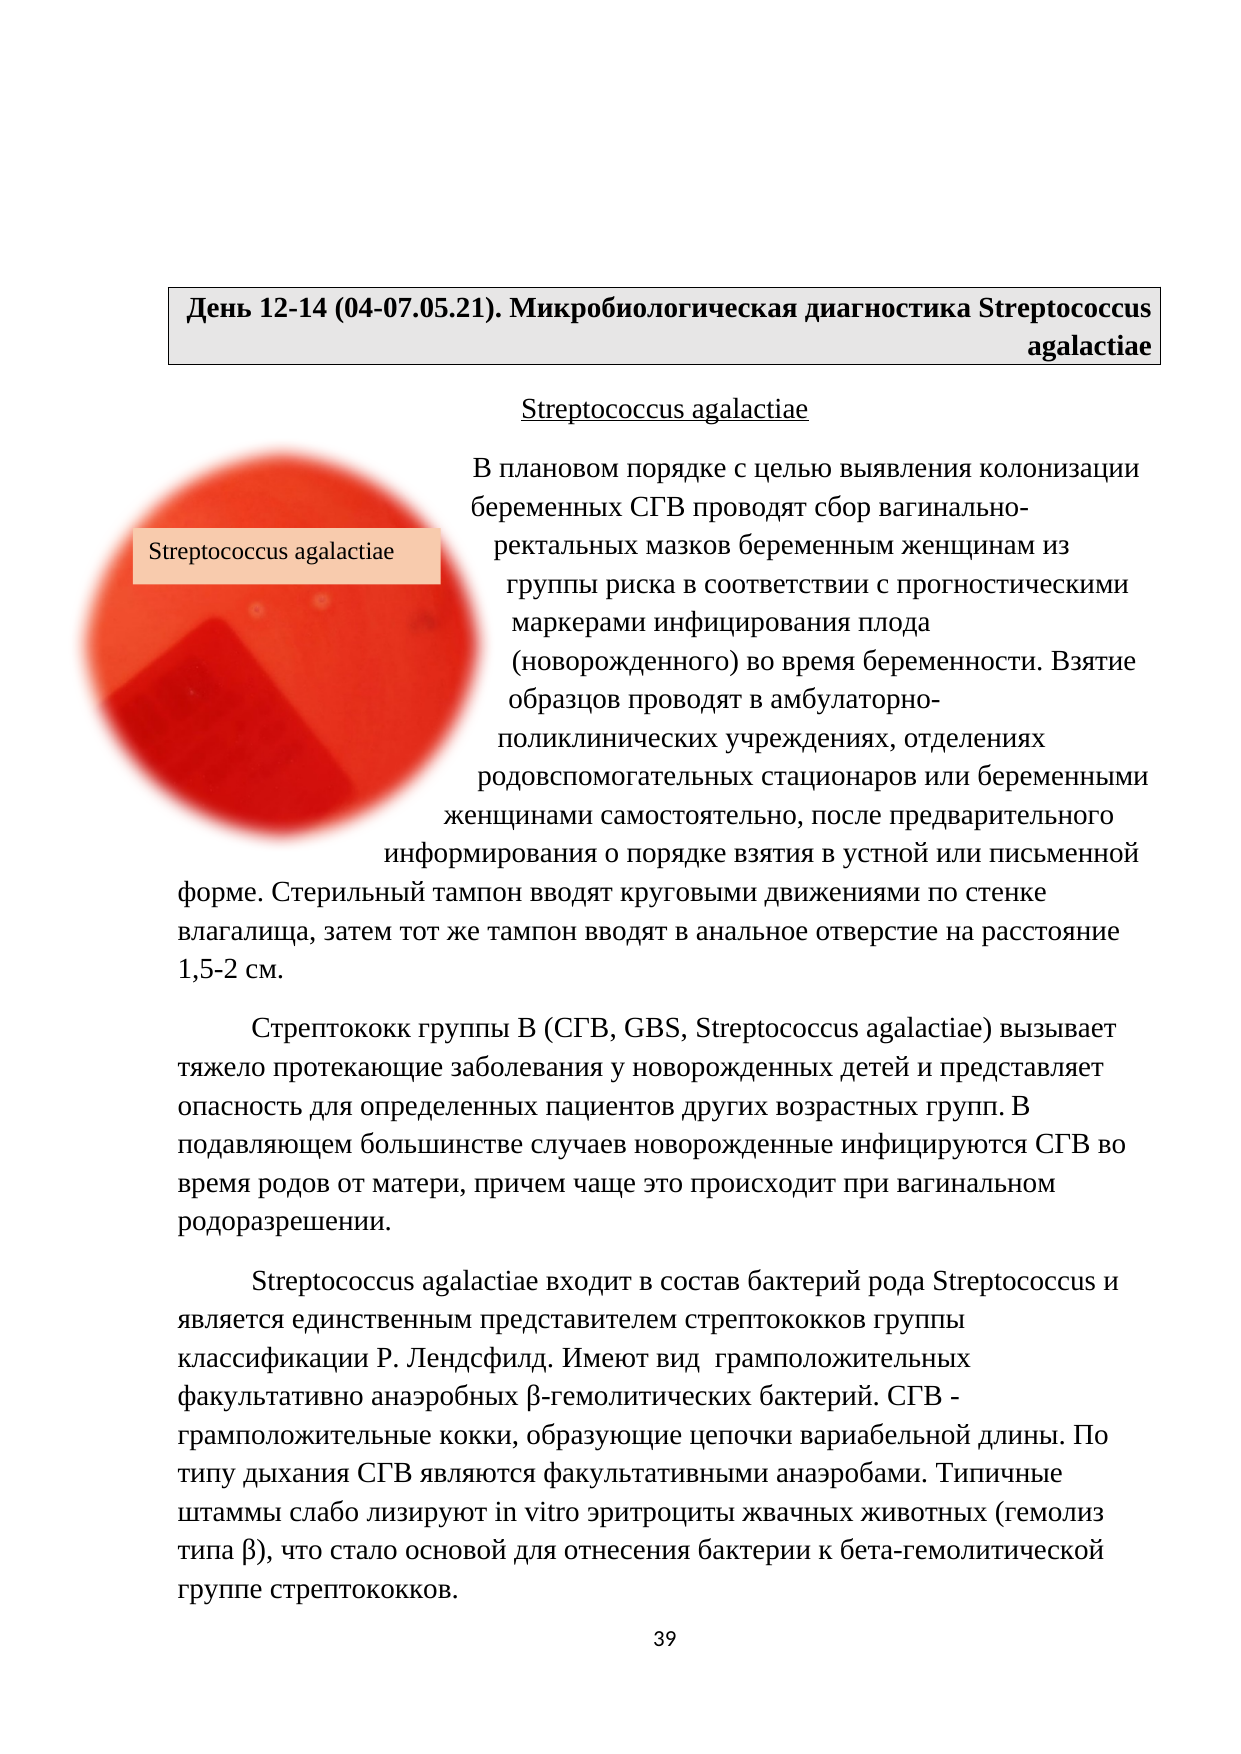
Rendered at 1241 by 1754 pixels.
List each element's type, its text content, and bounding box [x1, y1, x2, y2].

text День 12-14 (04-07.05.21). Микробиологическая диагностика Streptococcus agalactiae [169, 288, 1160, 364]
text В плановом порядке с целью выявления колонизации беременных СГВ проводят сбор вагинально-ректальных мазков беременным женщинам из группы риска в соответствии с прогностическими маркерами инфицирования плода (новорожденного) во время беременности. Взятие образцов проводят в амбулаторно-поликлинических учреждениях, отделениях родовспомогательных стационаров или беременными женщинами самостоятельно, после предварительного информирования о порядке взятия в устной или письменной форме. Стерильный тампон вводят круговыми движениями по стенке влагалища, затем тот же тампон вводят в анальное отверстие на расстояние 1,5-2 см. [177, 450, 1152, 985]
picture [97, 551, 468, 825]
text Стрептококк группы В (СГВ, GBS, Streptococcus agalactiae) вызывает тяжело протекающие заболевания у новорожденных детей и представляет опасность для определенных пациентов других возрастных групп. В подавляющем большинстве случаев новорожденные инфицируются СГВ во время родов от матери, причем чаще это происходит при вагинальном родоразрешении. [177, 1011, 1152, 1237]
text Streptococcus agalactiae входит в состав бактерий рода Streptococcus и является единственным представителем стрептококков группы классификации Р. Лендсфилд. Имеют вид грамположительных факультативно анаэробных β-гемолитических бактерий. СГВ - грамположительные кокки, образующие цепочки вариабельной длины. По типу дыхания СГВ являются факультативными анаэробами. Типичные штаммы слабо лизируют in vitro эритроциты жвачных животных (гемолиз типа β), что стало основой для отнесения бактерии к бета-гемолитической группе стрептококков. [177, 1263, 1152, 1604]
text Streptococcus agalactiae [177, 391, 1152, 424]
picture [151, 465, 415, 528]
text Streptococcus agalactiae [177, 450, 491, 849]
